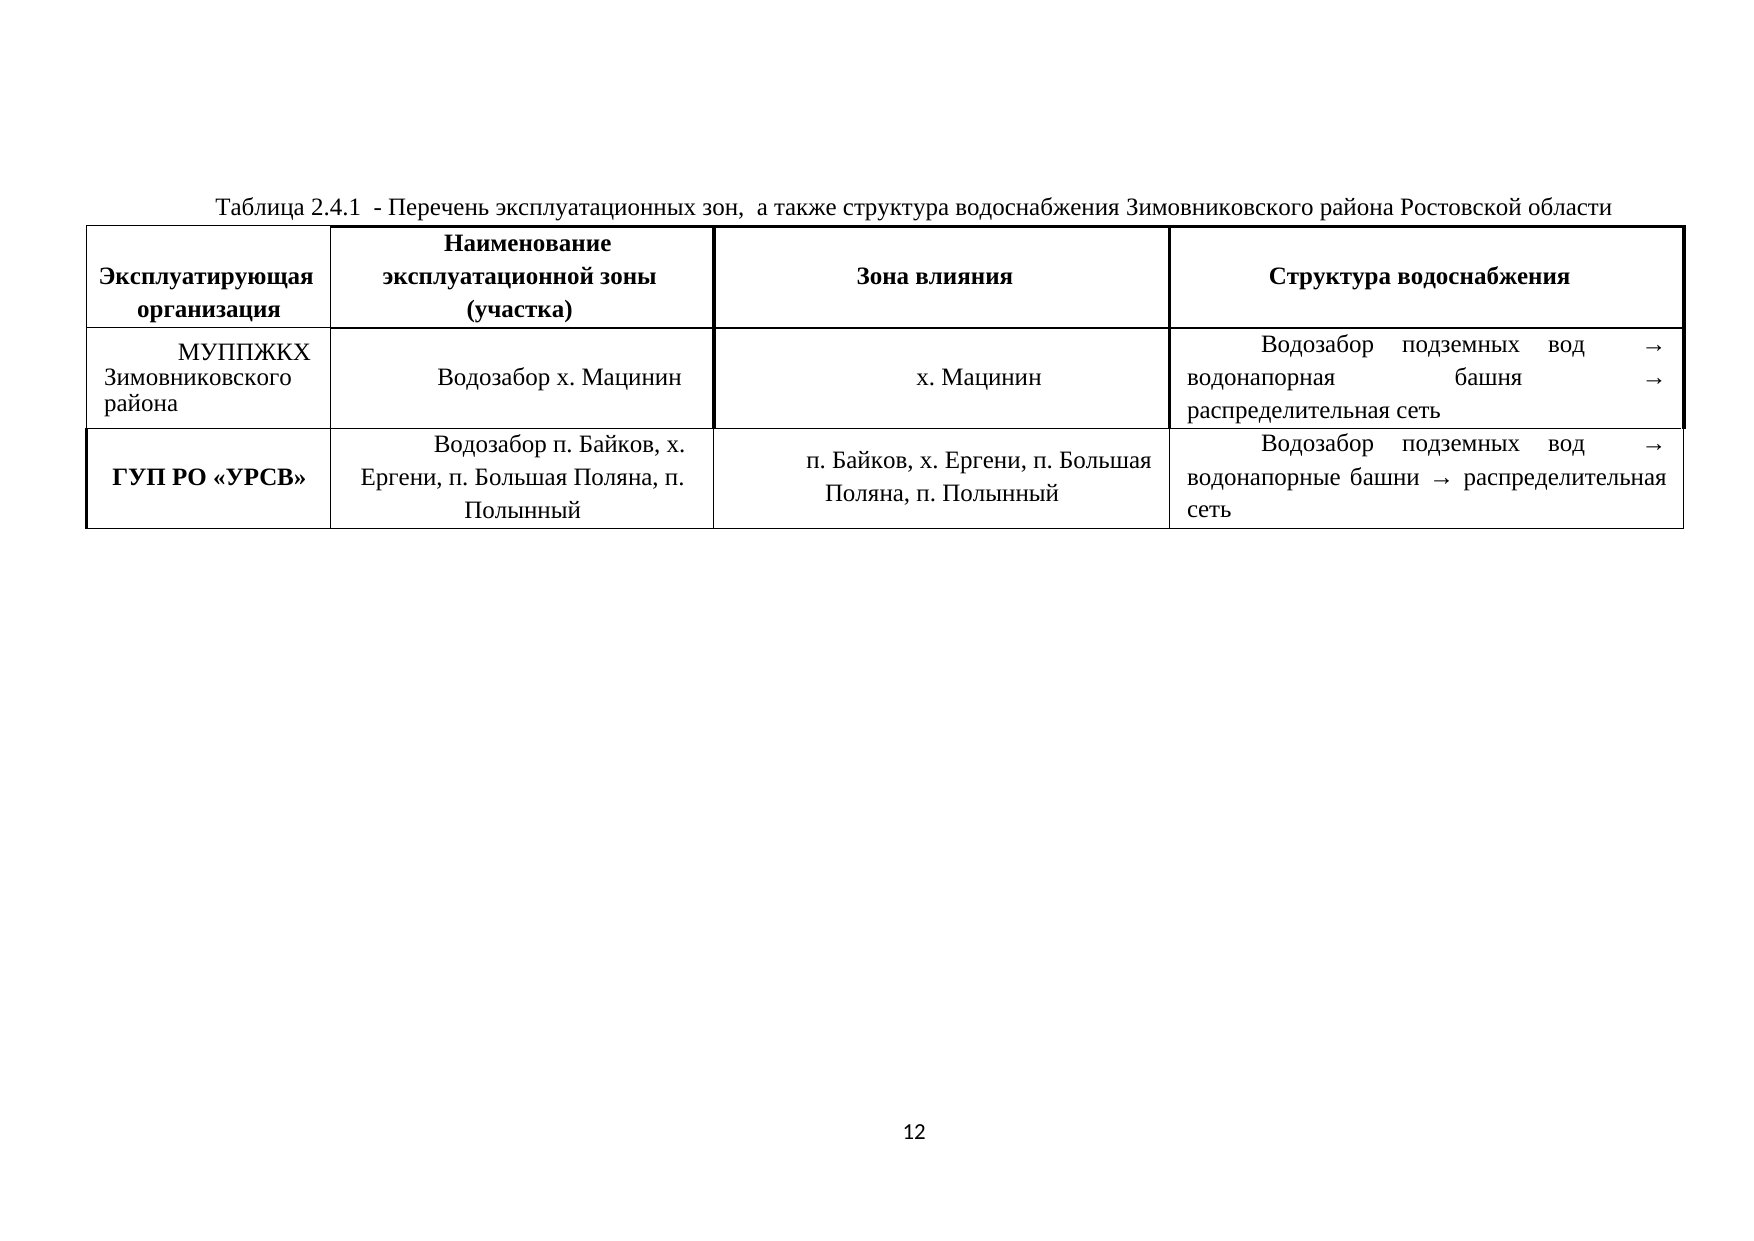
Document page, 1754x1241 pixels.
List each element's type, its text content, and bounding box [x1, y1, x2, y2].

table_header Зона влияния [716, 228, 1168, 327]
table_header Структура водоснабжения [1171, 228, 1682, 327]
text Таблица 2.4.1 - Перечень эксплуатационных зон, а также структура водоснабжения Зимовниковского района Ростовской области [94, 192, 1659, 221]
table_cell Водозабор х. Мацинин [331, 329, 712, 427]
table_header Эксплуатирующая организация [87, 226, 330, 327]
table_cell МУППЖКХ Зимовниковского района [87, 328, 330, 427]
table_cell п. Байков, х. Ергени, п. Большая Поляна, п. Полынный [714, 429, 1169, 527]
table_cell Водозабор подземных вод → водонапорная башня → распределительная сеть [1171, 329, 1682, 427]
table_cell Водозабор п. Байков, х. Ергени, п. Большая Поляна, п. Полынный [331, 429, 713, 527]
table_cell ГУП РО «УРСВ» [88, 429, 330, 527]
table_header Наименование эксплуатационной зоны (участка) [331, 228, 712, 327]
table_cell Водозабор подземных вод → водонапорные башни → распределительная сеть [1170, 428, 1683, 527]
table_cell х. Мацинин [716, 329, 1168, 427]
